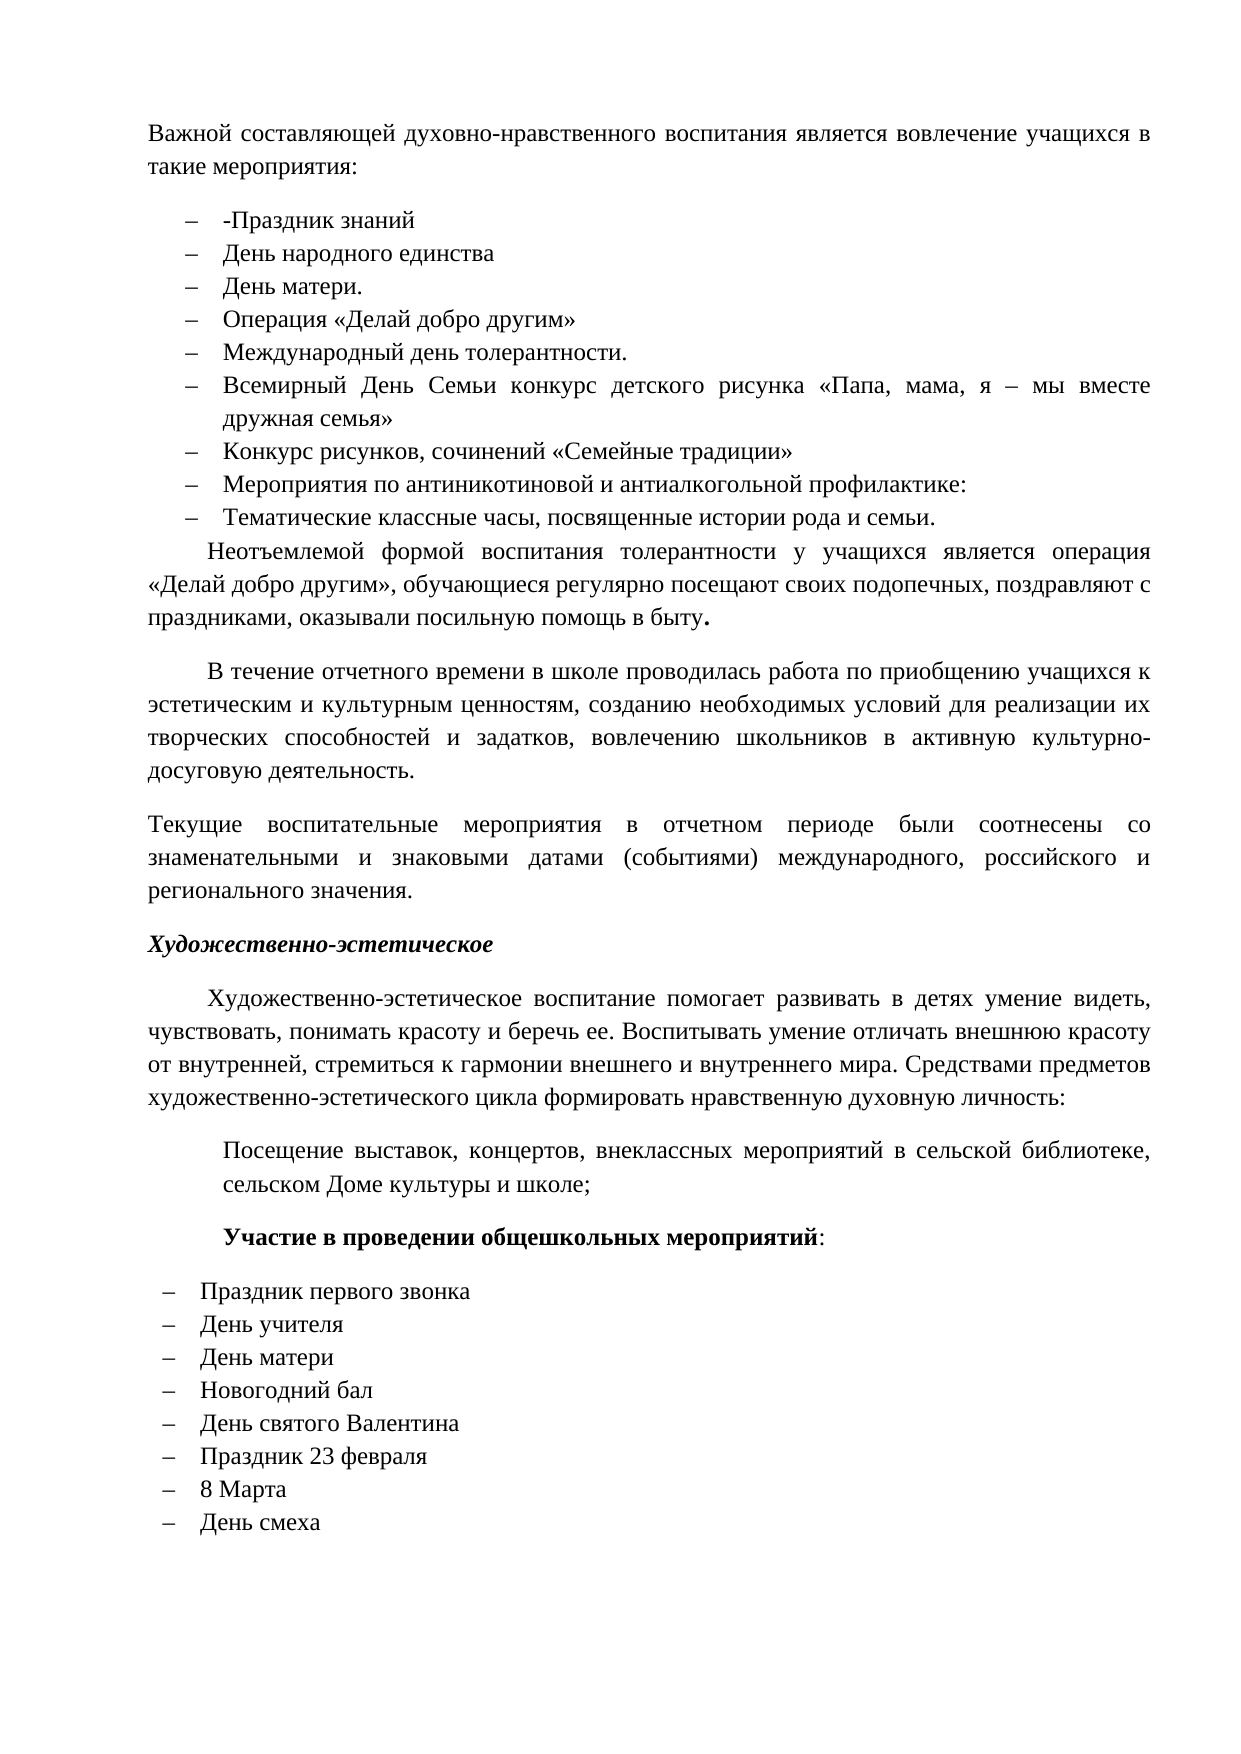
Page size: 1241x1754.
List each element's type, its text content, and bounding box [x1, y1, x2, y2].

list Всемирный День Семьи конкурс детского рисунка «Папа, мама, я – мы вместе дружная семья» [185, 370, 1152, 432]
text Посещение выставок, концертов, внеклассных мероприятий в сельской библиотеке, сельском Доме культуры и школе; [223, 1136, 1152, 1197]
list Конкурс рисунков, сочинений «Семейные традиции» [185, 436, 1152, 465]
list Новогодний бал [162, 1375, 1152, 1404]
text Важной составляющей духовно-нравственного воспитания является вовлечение учащихся в такие мероприятия: [148, 118, 1152, 180]
list День святого Валентина [162, 1408, 1152, 1437]
list 8 Марта [162, 1474, 1152, 1503]
text Текущие воспитательные мероприятия в отчетном периоде были соотнесены со знаменательными и знаковыми датами (событиями) международного, российского и регионального значения. [148, 809, 1152, 904]
list День смеха [162, 1507, 1152, 1536]
list Тематические классные часы, посвященные истории рода и семьи. [185, 502, 1152, 531]
text Художественно-эстетическое [148, 929, 1152, 958]
text Неотъемлемой формой воспитания толерантности у учащихся является операция «Делай добро другим», обучающиеся регулярно посещают своих подопечных, поздравляют с праздниками, оказывали посильную помощь в быту. [148, 536, 1152, 631]
list День матери [162, 1342, 1152, 1371]
list Праздник 23 февраля [162, 1441, 1152, 1470]
list Международный день толерантности. [185, 337, 1152, 366]
list Праздник первого звонка [162, 1276, 1152, 1305]
list Операция «Делай добро другим» [185, 304, 1152, 333]
list День народного единства [185, 238, 1152, 267]
text Художественно-эстетическое воспитание помогает развивать в детях умение видеть, чувствовать, понимать красоту и беречь ее. Воспитывать умение отличать внешнюю красоту от внутренней, стремиться к гармонии внешнего и внутреннего мира. Средствами предметов художественно-эстетического цикла формировать нравственную духовную личность: [148, 983, 1152, 1111]
list День учителя [162, 1309, 1152, 1338]
list -Праздник знаний [185, 205, 1152, 234]
list День матери. [185, 271, 1152, 300]
text В течение отчетного времени в школе проводилась работа по приобщению учащихся к эстетическим и культурным ценностям, созданию необходимых условий для реализации их творческих способностей и задатков, вовлечению школьников в активную культурно-досуговую деятельность. [148, 656, 1152, 784]
text Участие в проведении общешкольных мероприятий: [223, 1222, 1152, 1251]
list Мероприятия по антиникотиновой и антиалкогольной профилактике: [185, 469, 1152, 498]
